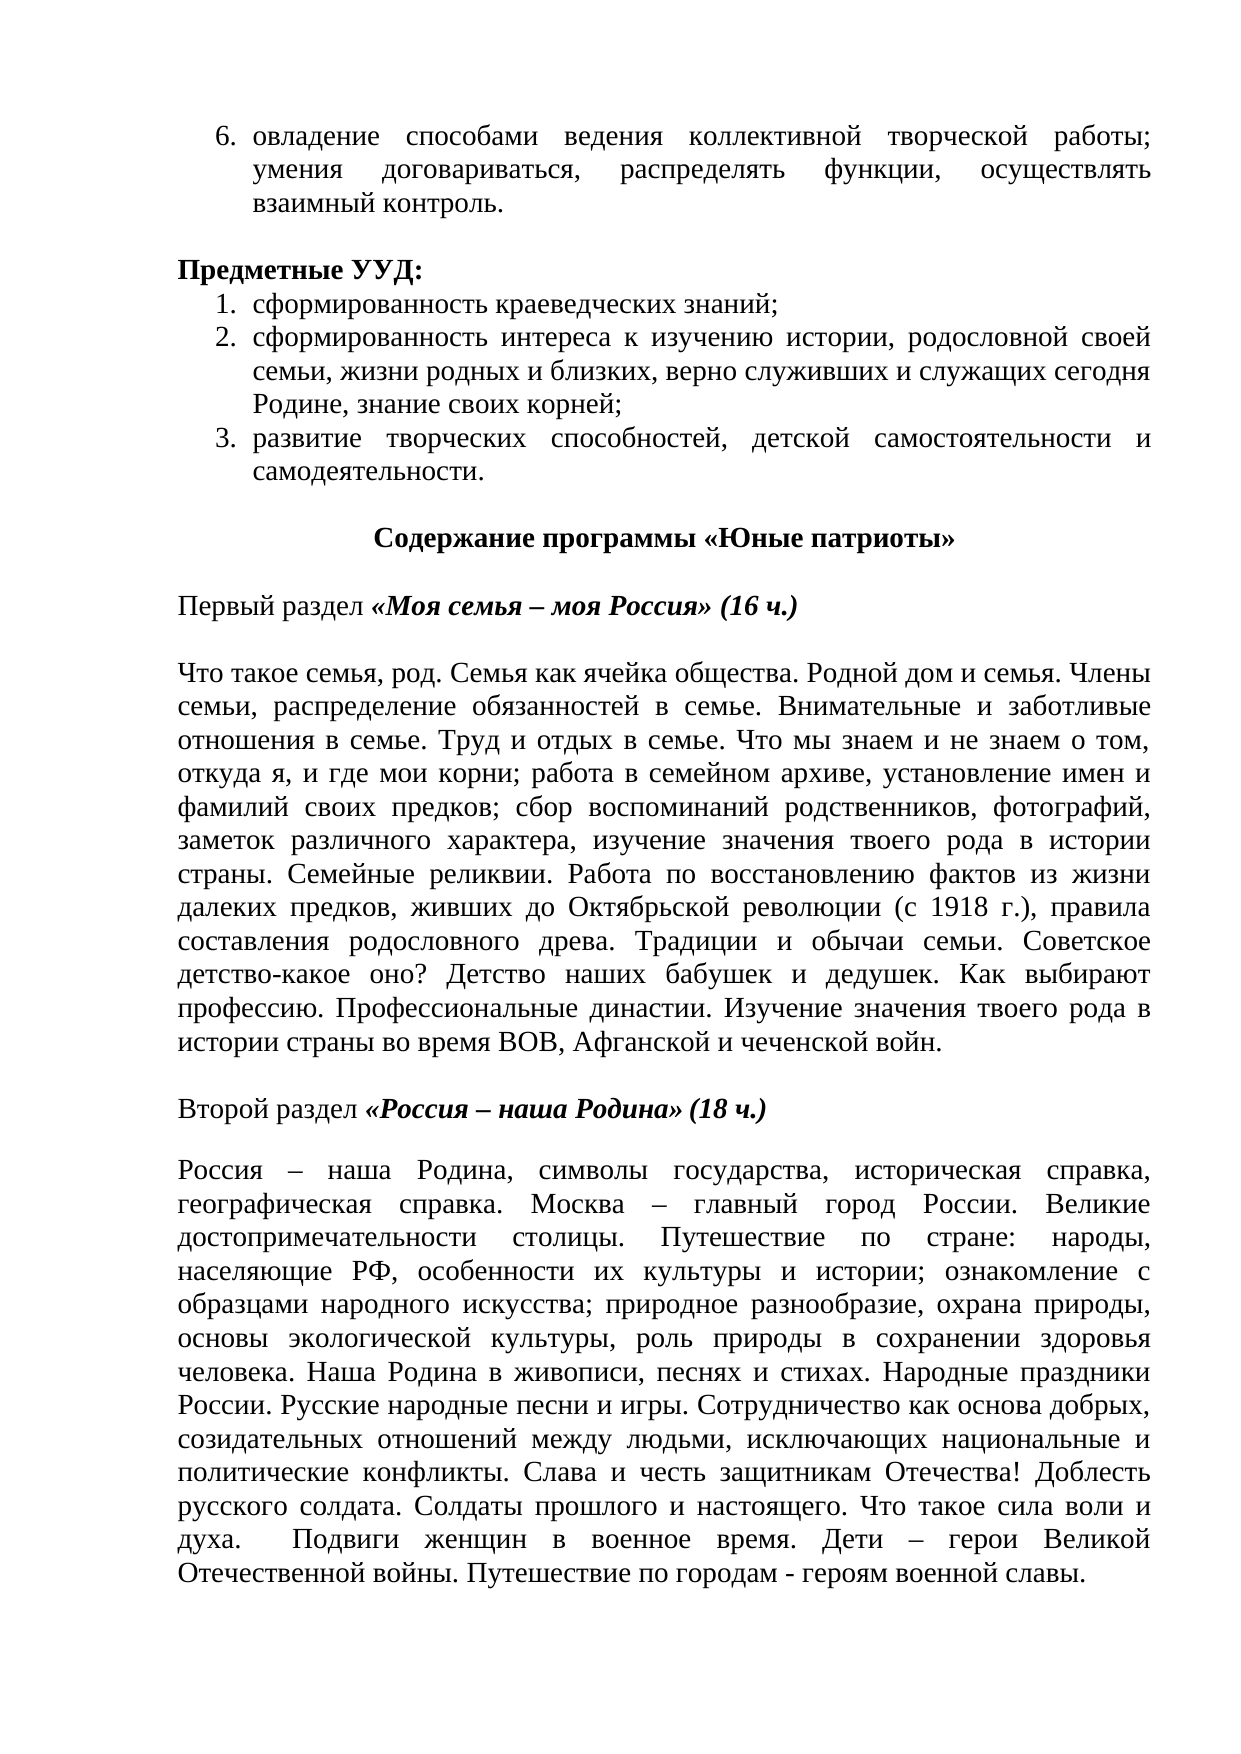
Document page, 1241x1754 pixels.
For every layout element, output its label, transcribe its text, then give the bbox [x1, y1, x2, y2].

text Первый раздел «Моя семья – моя Россия» (16 ч.) [177, 588, 1152, 621]
text Что такое семья, род. Семья как ячейка общества. Родной дом и семья. Члены семьи, распределение обязанностей в семье. Внимательные и заботливые отношения в семье. Труд и отдых в семье. Что мы знаем и не знаем о том, откуда я, и где мои корни; работа в семейном архиве, установление имен и фамилий своих предков; сбор воспоминаний родственников, фотографий, заметок различного характера, изучение значения твоего рода в истории страны. Семейные реликвии. Работа по восстановлению фактов из жизни далеких предков, живших до Октябрьской революции (с 1918 г.), правила составления родословного древа. Традиции и обычаи семьи. Советское детство-какое оно? Детство наших бабушек и дедушек. Как выбирают профессию. Профессиональные династии. Изучение значения твоего рода в истории страны во время ВОВ, Афганской и чеченской войн. [177, 655, 1152, 1057]
text Второй раздел «Россия – наша Родина» (18 ч.) [177, 1091, 1152, 1124]
text Россия – наша Родина, символы государства, историческая справка, географическая справка. Москва – главный город России. Великие достопримечательности столицы. Путешествие по стране: народы, населяющие РФ, особенности их культуры и истории; ознакомление с образцами народного искусства; природное разнообразие, охрана природы, основы экологической культуры, роль природы в сохранении здоровья человека. Наша Родина в живописи, песнях и стихах. Народные праздники России. Русские народные песни и игры. Сотрудничество как основа добрых, созидательных отношений между людьми, исключающих национальные и политические конфликты. Слава и честь защитникам Отечества! Доблесть русского солдата. Солдаты прошлого и настоящего. Что такое сила воли и духа. Подвиги женщин в военное время. Дети – герои Великой Отечественной войны. Путешествие по городам - героям военной славы. [177, 1152, 1152, 1588]
text Содержание программы «Юные патриоты» [177, 521, 1152, 554]
list развитие творческих способностей, детской самостоятельности и самодеятельности. [215, 420, 1152, 487]
list сформированность краеведческих знаний; [215, 286, 1152, 319]
text Предметные УУД: [177, 252, 1152, 286]
list сформированность интереса к изучению истории, родословной своей семьи, жизни родных и близких, верно служивших и служащих сегодня Родине, знание своих корней; [215, 319, 1152, 420]
list овладение способами ведения коллективной творческой работы; умения договариваться, распределять функции, осуществлять взаимный контроль. [215, 118, 1152, 219]
